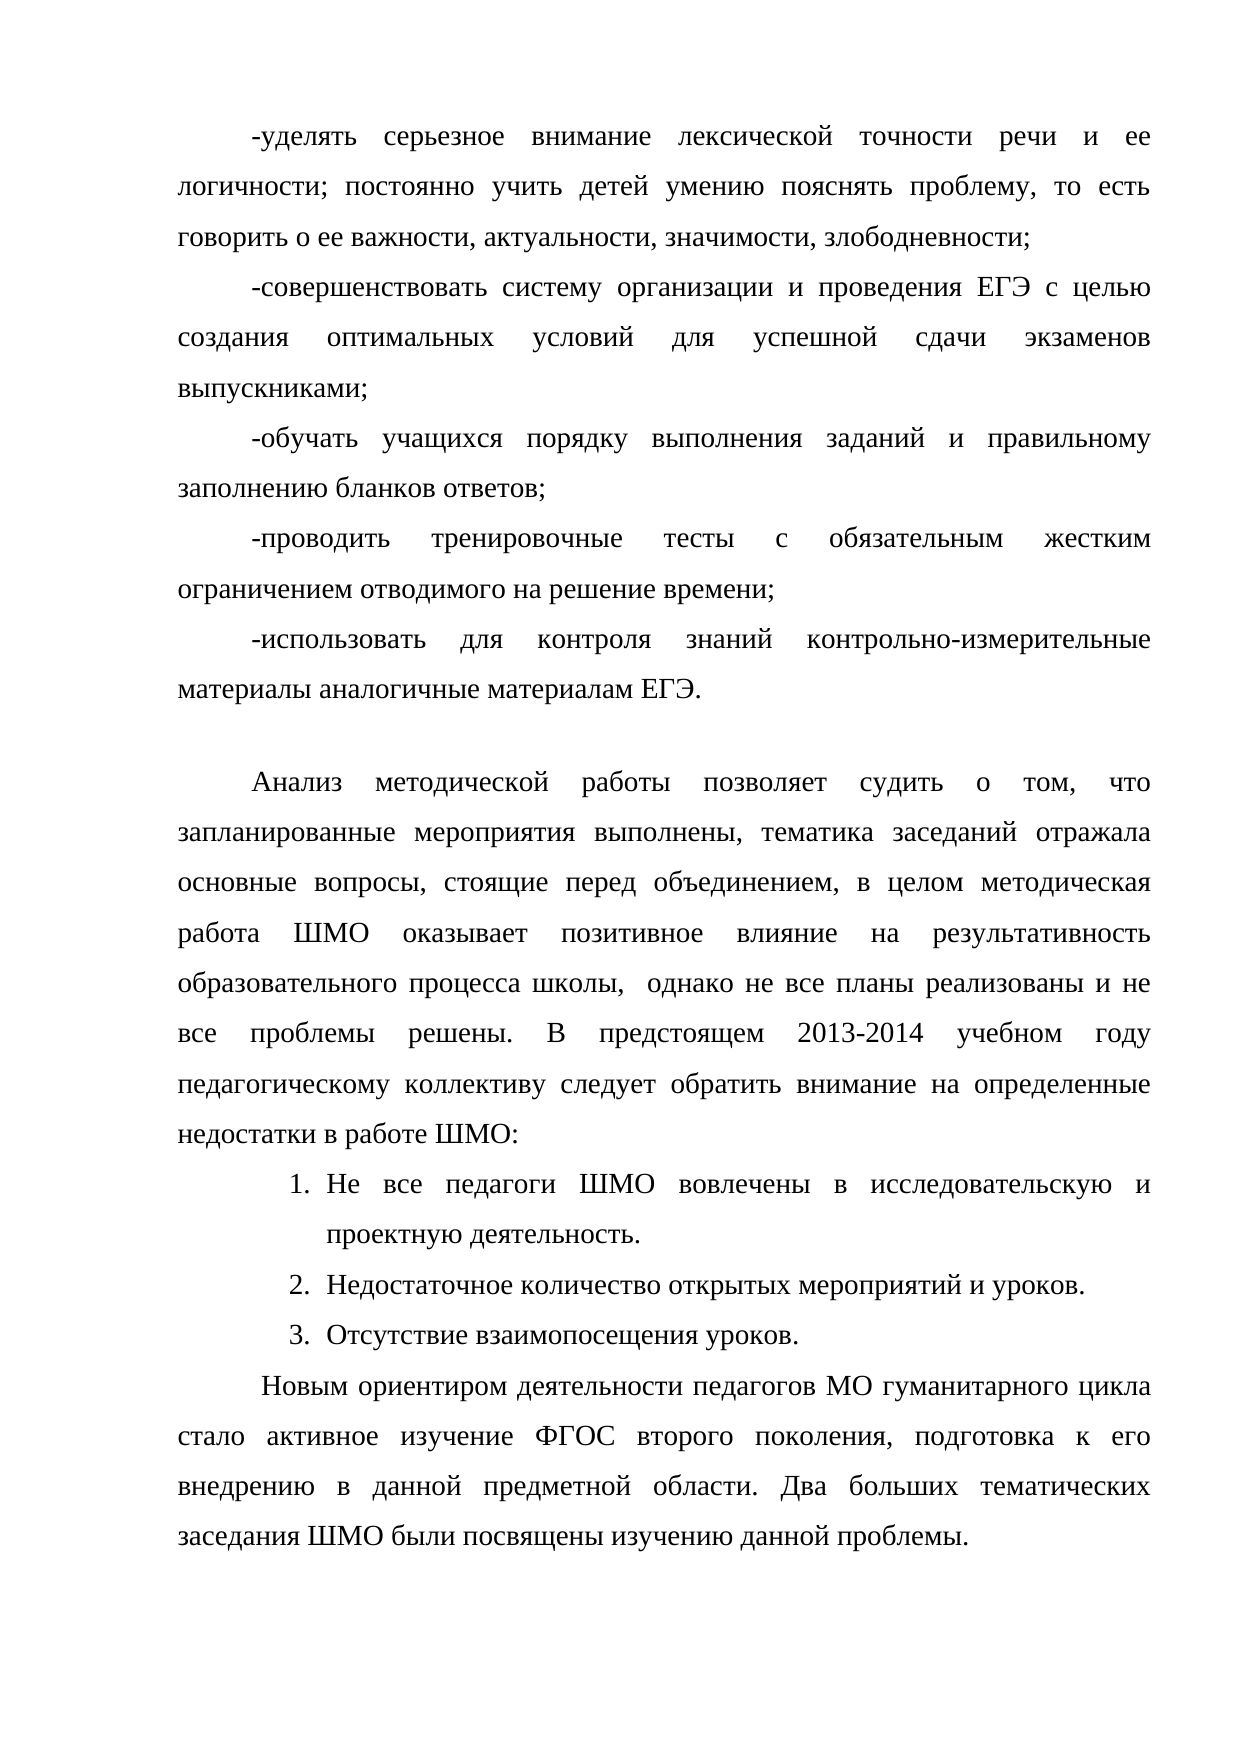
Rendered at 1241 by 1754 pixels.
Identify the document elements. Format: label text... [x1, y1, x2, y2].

text -обучать учащихся порядку выполнения заданий и правильному заполнению бланков ответов; [177, 420, 1152, 504]
text -уделять серьезное внимание лексической точности речи и ее логичности; постоянно учить детей умению пояснять проблему, то есть говорить о ее важности, актуальности, значимости, злободневности; [177, 118, 1152, 252]
text Анализ методической работы позволяет судить о том, что запланированные мероприятия выполнены, тематика заседаний отражала основные вопросы, стоящие перед объединением, в целом методическая работа ШМО оказывает позитивное влияние на результативность образовательного процесса школы, однако не все планы реализованы и не все проблемы решены. В предстоящем 2013-2014 учебном году педагогическому коллективу следует обратить внимание на определенные недостатки в работе ШМО: [177, 764, 1152, 1149]
text -совершенствовать систему организации и проведения ЕГЭ с целью создания оптимальных условий для успешной сдачи экзаменов выпускниками; [177, 269, 1152, 403]
text Новым ориентиром деятельности педагогов МО гуманитарного цикла стало активное изучение ФГОС второго поколения, подготовка к его внедрению в данной предметной области. Два больших тематических заседания ШМО были посвящены изучению данной проблемы. [177, 1368, 1152, 1552]
list Не все педагоги ШМО вовлечены в исследовательскую и проектную деятельность. [288, 1166, 1152, 1250]
list Недостаточное количество открытых мероприятий и уроков. [288, 1267, 1152, 1301]
list Отсутствие взаимопосещения уроков. [288, 1317, 1152, 1351]
text -проводить тренировочные тесты с обязательным жестким ограничением отводимого на решение времени; [177, 521, 1152, 604]
text -использовать для контроля знаний контрольно-измерительные материалы аналогичные материалам ЕГЭ. [177, 621, 1152, 705]
